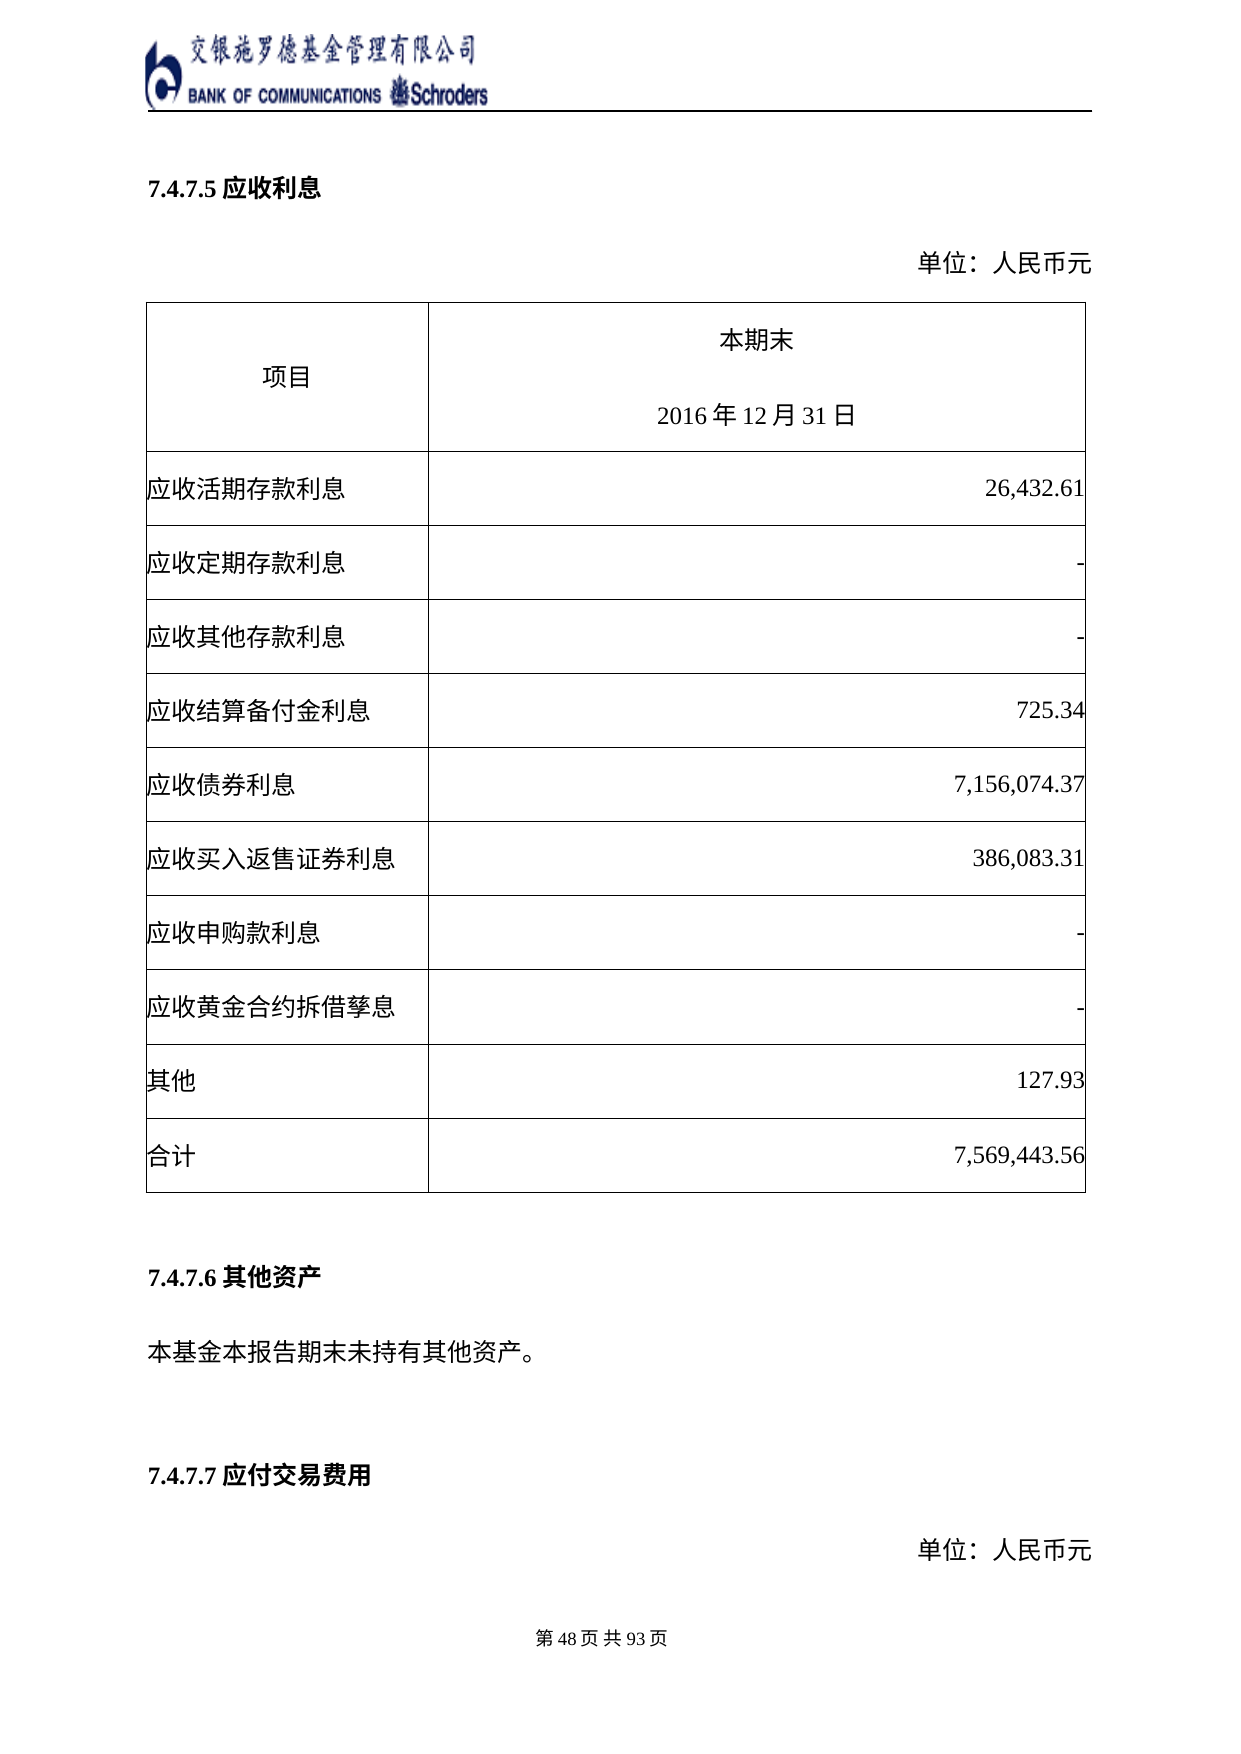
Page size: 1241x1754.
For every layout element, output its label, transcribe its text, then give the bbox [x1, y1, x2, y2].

text 本基金本报告期末未持有其他资产。 [148, 1318, 1092, 1383]
table_cell 7,156,074.37 [429, 748, 1085, 821]
table_cell - [429, 600, 1085, 673]
table_cell 应收买入返售证券利息 [147, 822, 428, 895]
table_cell 应收债券利息 [147, 748, 428, 821]
table_cell 7,569,443.56 [429, 1119, 1085, 1192]
table_cell - [429, 896, 1085, 969]
table_cell 应收申购款利息 [147, 896, 428, 969]
table_cell 应收其他存款利息 [147, 600, 428, 673]
table_header 项目 [147, 303, 428, 451]
table_header 本期末 2016年12月31日 [429, 303, 1085, 451]
table_cell 其他 [147, 1045, 428, 1117]
table_cell 应收结算备付金利息 [147, 674, 428, 747]
picture [145, 34, 488, 110]
table_cell 应收活期存款利息 [147, 452, 428, 525]
text 单位：人民币元 [148, 229, 1092, 294]
table_cell 应收定期存款利息 [147, 526, 428, 599]
table_cell 合计 [147, 1119, 428, 1192]
table_cell - [429, 526, 1085, 599]
table_cell 725.34 [429, 674, 1085, 747]
subtitle 7.4.7.7 应付交易费用 [148, 1441, 1092, 1506]
table_cell 127.93 [429, 1045, 1085, 1117]
subtitle 7.4.7.5 应收利息 [148, 154, 1092, 219]
text 单位：人民币元 [149, 1516, 1092, 1581]
table_cell 26,432.61 [429, 452, 1085, 525]
table_cell 386,083.31 [429, 822, 1085, 895]
table_cell - [429, 970, 1085, 1043]
subtitle 7.4.7.6 其他资产 [148, 1243, 1092, 1308]
table_cell 应收黄金合约拆借孳息 [147, 970, 428, 1043]
